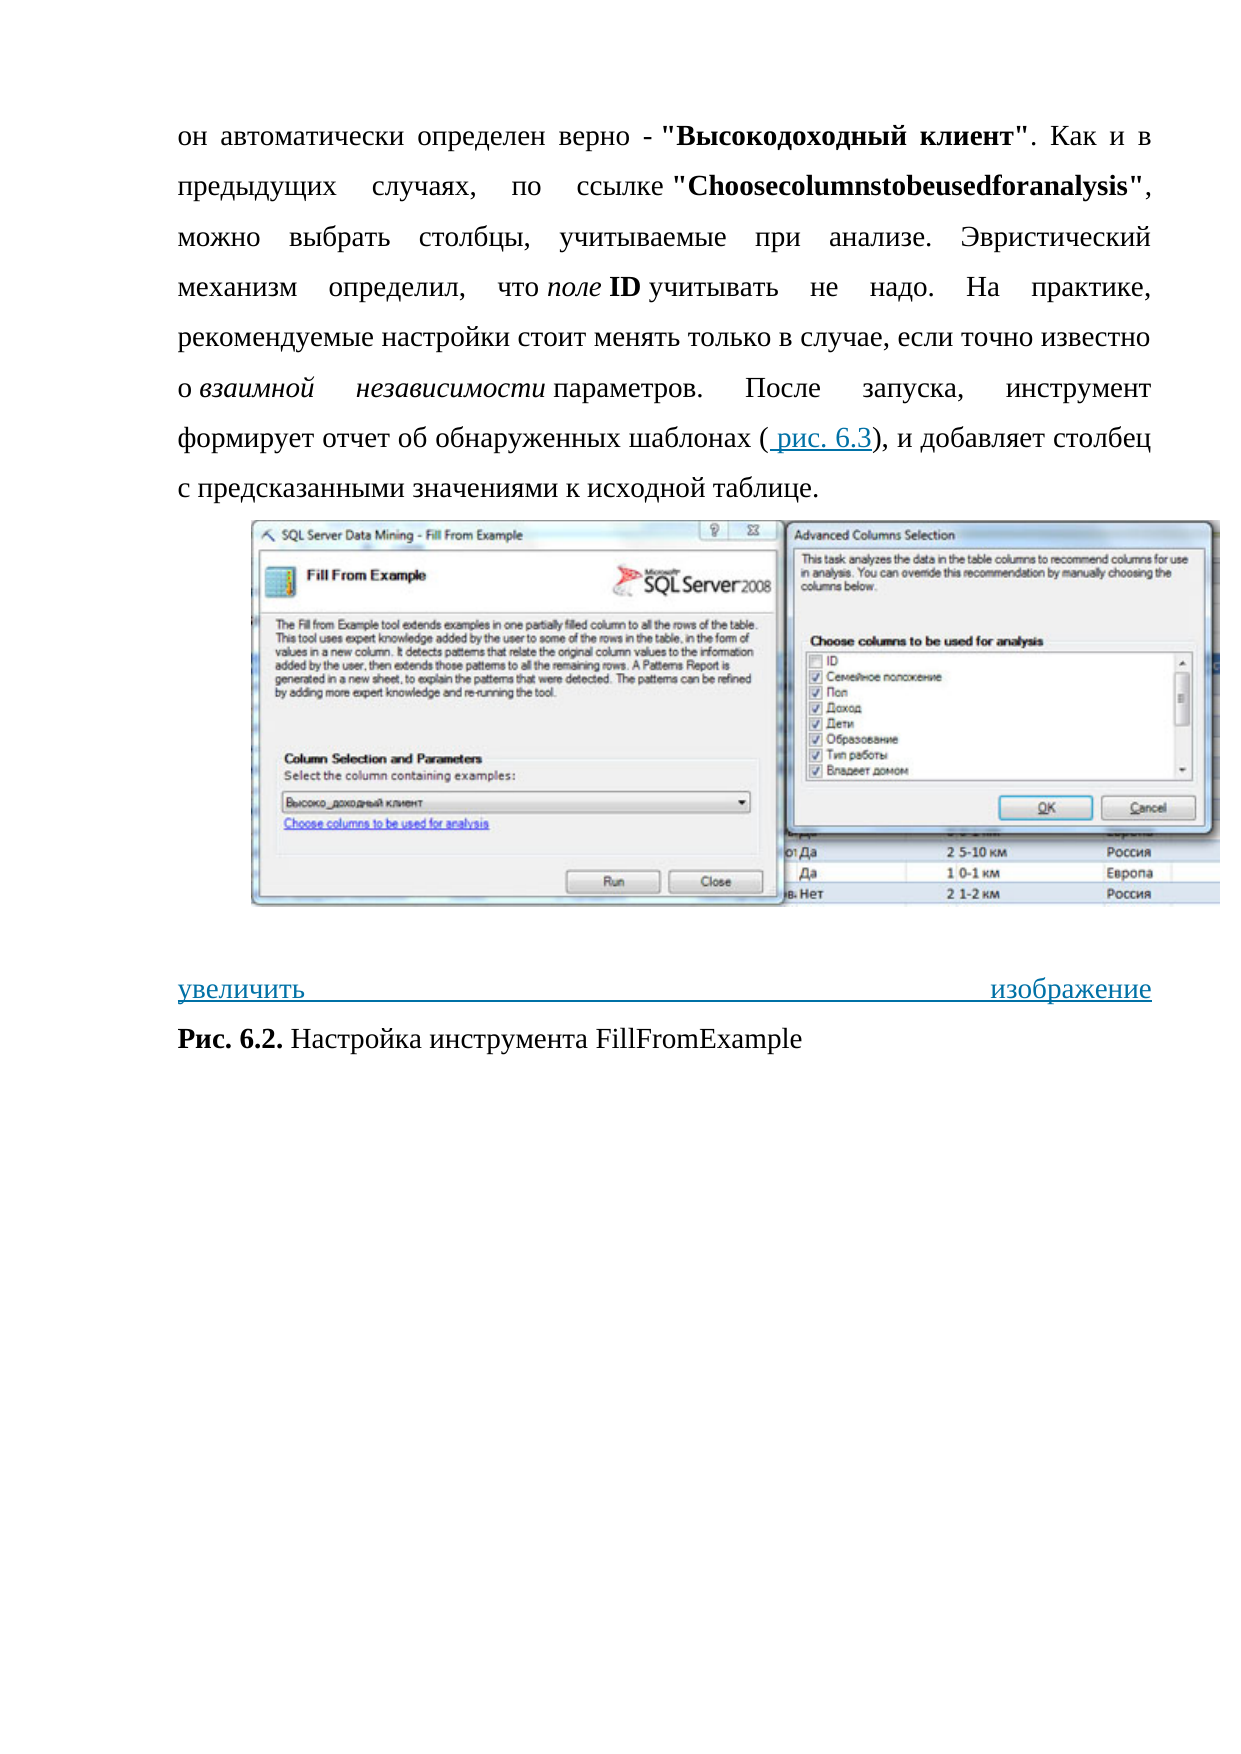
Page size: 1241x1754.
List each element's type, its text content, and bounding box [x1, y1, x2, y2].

text увеличить изображение Рис. 6.2. Настройка инструмента FillFromExample [177, 1001, 1152, 1055]
text увеличить изображение Рис. 6.2. Настройка инструмента FillFromExample [177, 921, 1152, 1000]
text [177, 118, 1152, 504]
picture [251, 520, 1220, 907]
